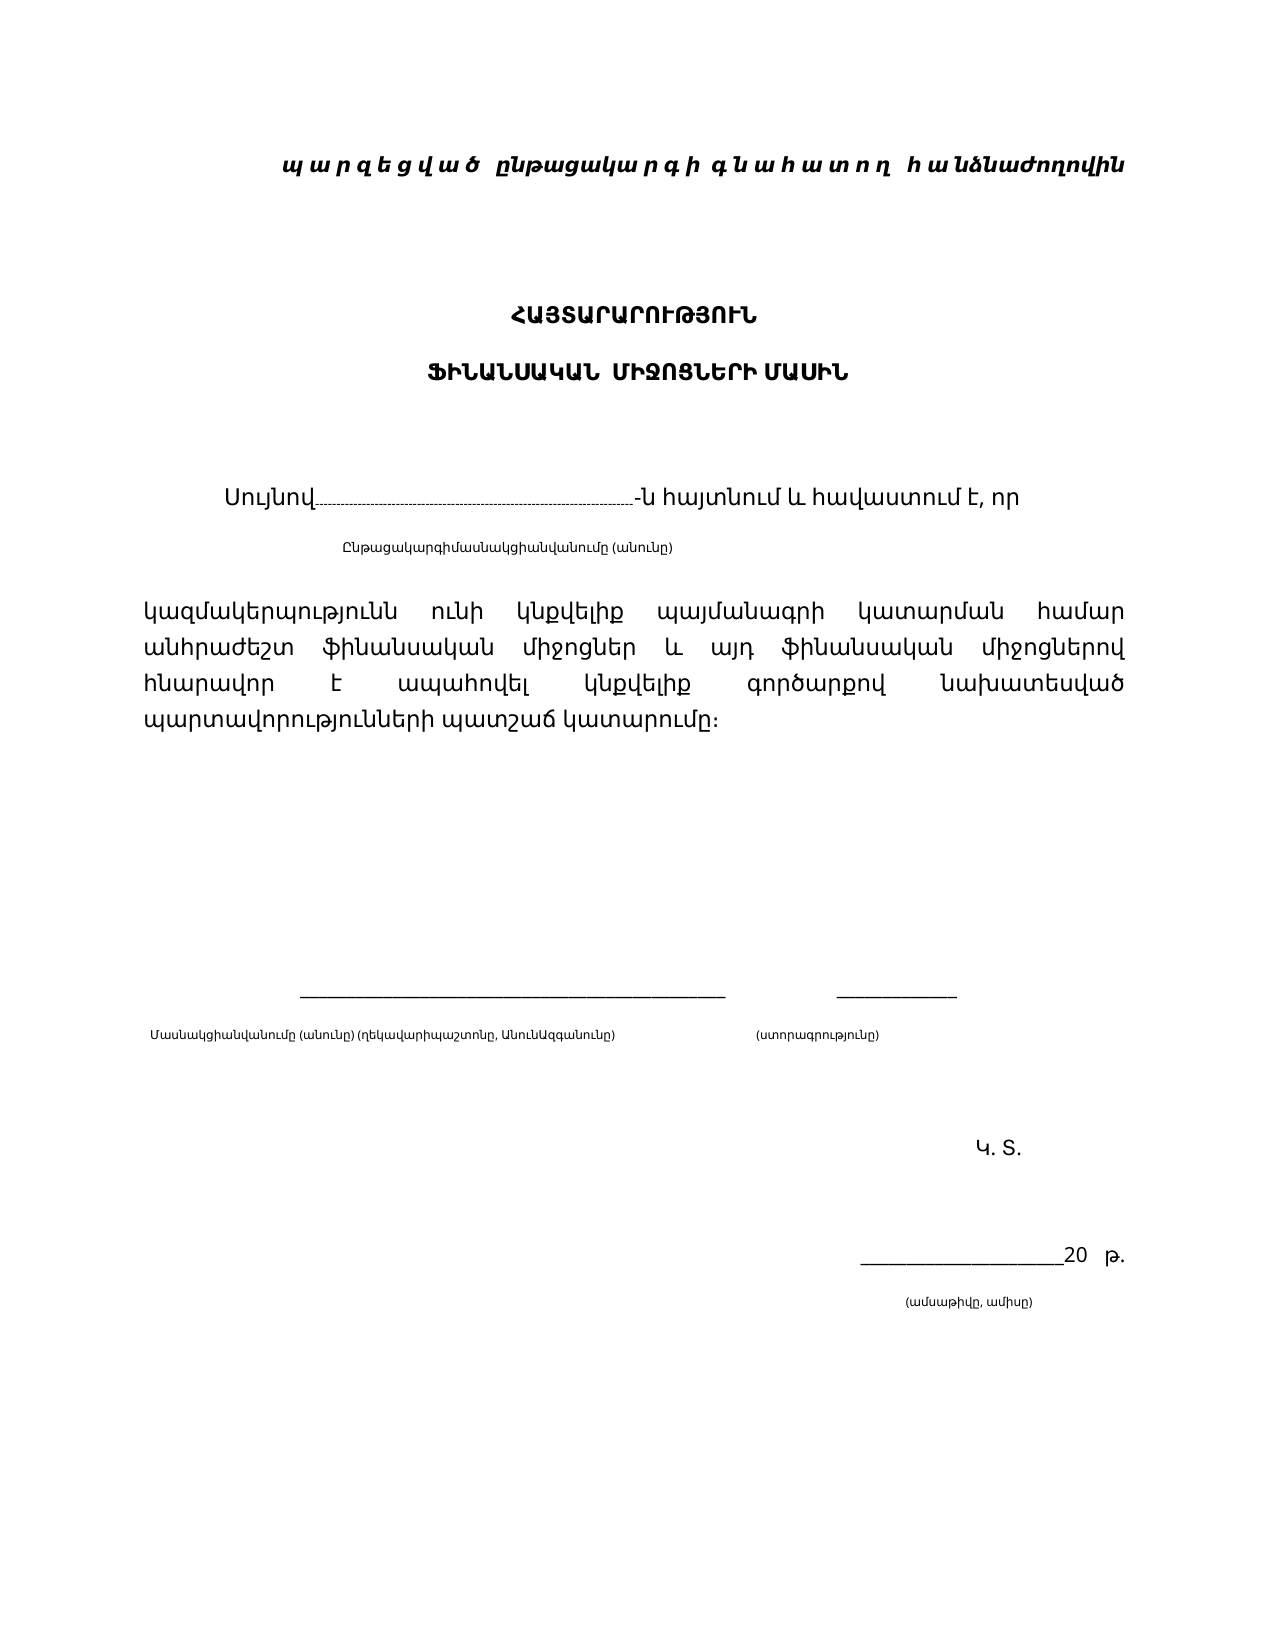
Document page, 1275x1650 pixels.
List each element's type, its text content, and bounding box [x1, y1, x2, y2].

text ______________________________________________ _____________ [150, 973, 1125, 1001]
text ______________________20 թ. [150, 1240, 1125, 1269]
text ՀԱՅՏԱՐԱՐՈՒԹՅՈՒՆ [143, 299, 1125, 331]
text ՖԻՆԱՆՍԱԿԱՆ ՄԻՋՈՑՆԵՐԻ ՄԱՍԻՆ [150, 356, 1125, 387]
text (ամսաթիվը, ամիսը) [150, 1294, 1032, 1322]
text Կ. Տ. [150, 1133, 1125, 1162]
text պ ա ր զ ե ց վ ա ծ ընթացակա ր գ ի գ ն ա հ ա տ ո ղ հ ա նձնաժողովին [150, 150, 1125, 178]
text Սույնով----------------------------------------------------------------------------ն հայտնում և հավաստում է, որ [150, 481, 1125, 512]
text Մասնակցիանվանումը (անունը) (ղեկավարիպաշտոնը, ԱնունԱզգանունը) (ստորագրությունը) [150, 1026, 1125, 1055]
text կազմակերպությունն ունի կնքվելիք պայմանագրի կատարման համար անհրաժեշտ ֆինանսական միջոցներ և այդ ֆինանսական միջոցներով հնարավոր է ապահովել կնքվելիք գործարքով նախատեսված պարտավորությունների պատշաճ կատարումը։ [143, 595, 1125, 734]
text Ընթացակարգիմասնակցիանվանումը (անունը) [150, 538, 1125, 569]
